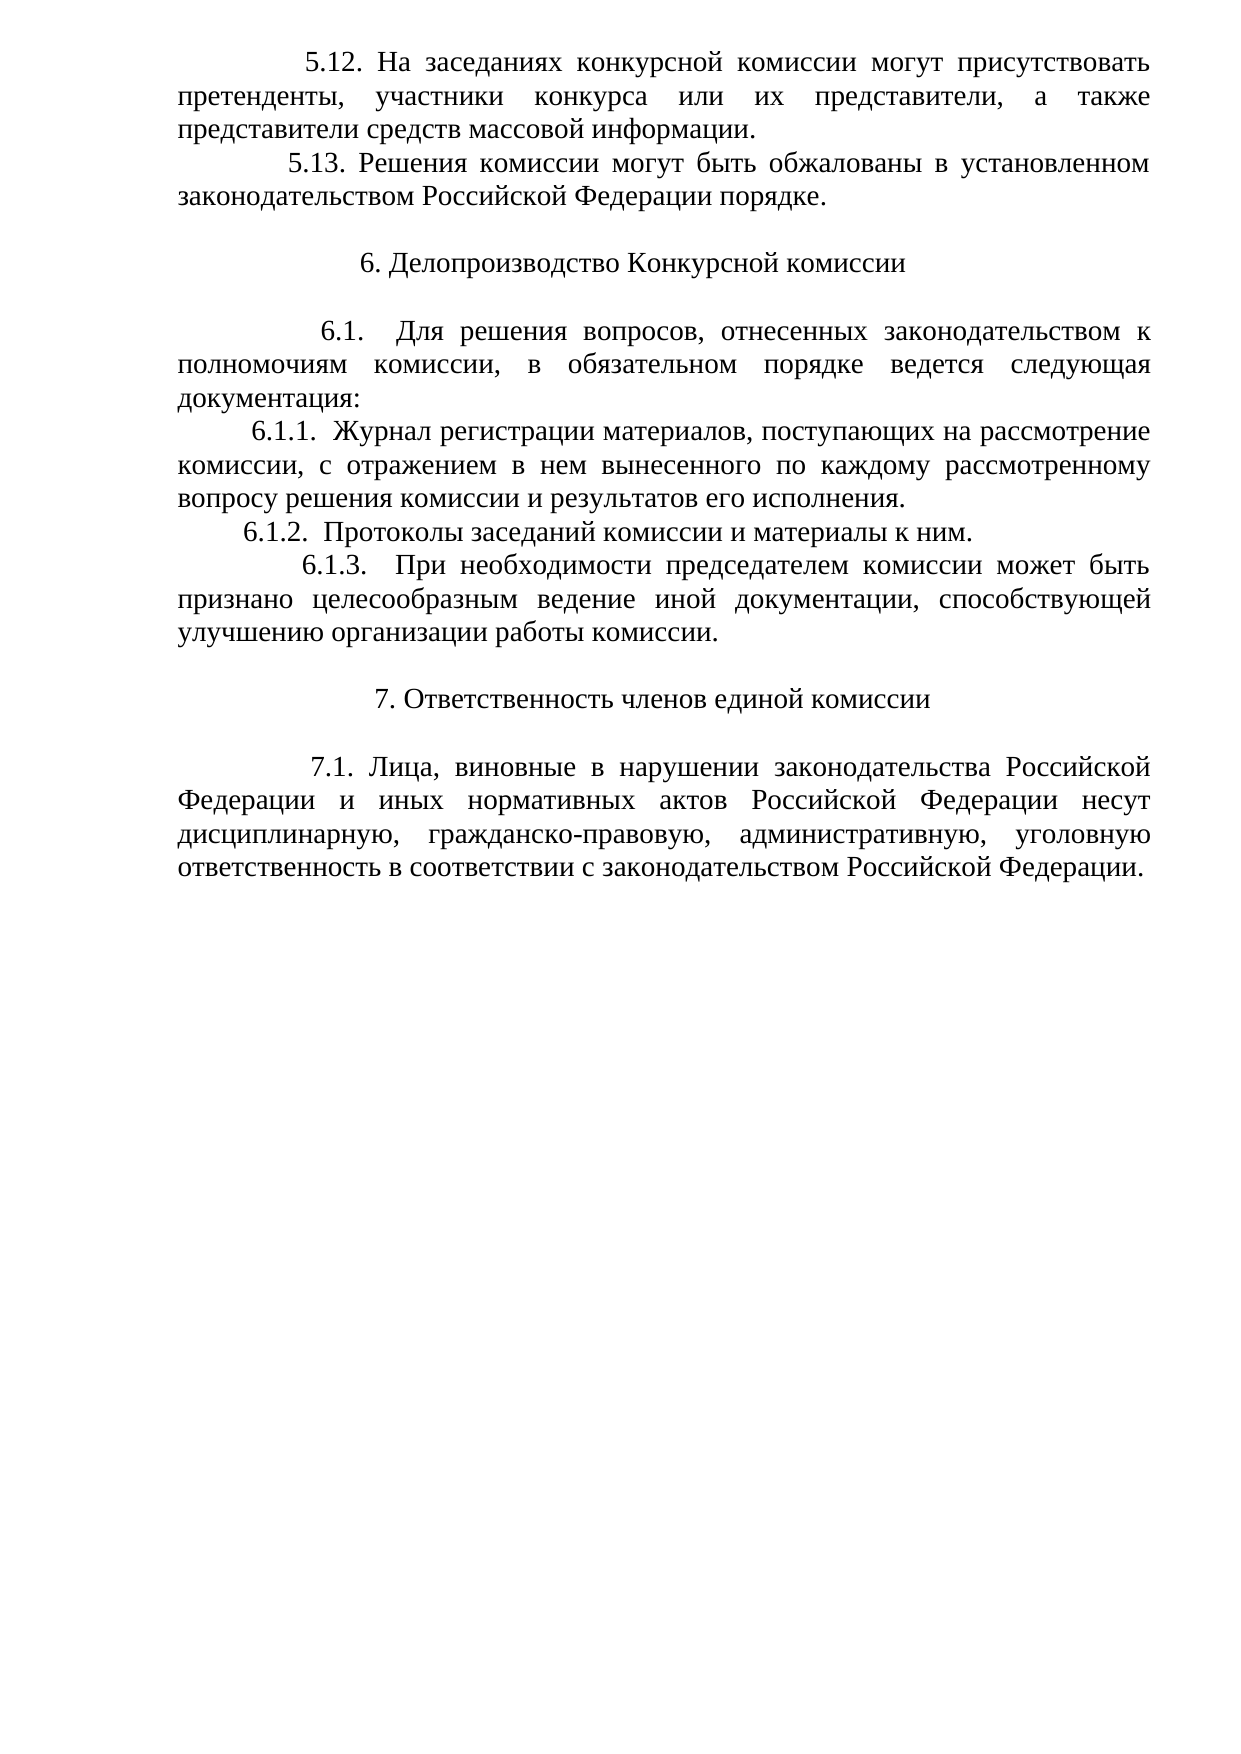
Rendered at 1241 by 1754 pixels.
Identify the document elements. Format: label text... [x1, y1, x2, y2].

text 6.1. Для решения вопросов, отнесенных законодательством к полномочиям комиссии, в обязательном порядке ведется следующая документация: [177, 313, 1152, 413]
text 6.1.1. Журнал регистрации материалов, поступающих на рассмотрение комиссии, с отражением в нем вынесенного по каждому рассмотренному вопросу решения комиссии и результатов его исполнения. [177, 413, 1152, 514]
text 6.1.3. При необходимости председателем комиссии может быть признано целесообразным ведение иной документации, способствующей улучшению организации работы комиссии. [177, 547, 1152, 648]
text 6.1.2. Протоколы заседаний комиссии и материалы к ним. [177, 514, 1152, 547]
text 6. Делопроизводство Конкурсной комиссии [177, 246, 1152, 279]
text 5.13. Решения комиссии могут быть обжалованы в установленном законодательством Российской Федерации порядке. [177, 145, 1152, 212]
text 7.1. Лица, виновные в нарушении законодательства Российской Федерации и иных нормативных актов Российской Федерации несут дисциплинарную, гражданско-правовую, административную, уголовную ответственность в соответствии с законодательством Российской Федерации. [177, 749, 1152, 883]
text 7. Ответственность членов единой комиссии [177, 682, 1152, 715]
text 5.12. На заседаниях конкурсной комиссии могут присутствовать претенденты, участники конкурса или их представители, а также представители средств массовой информации. [177, 44, 1152, 145]
